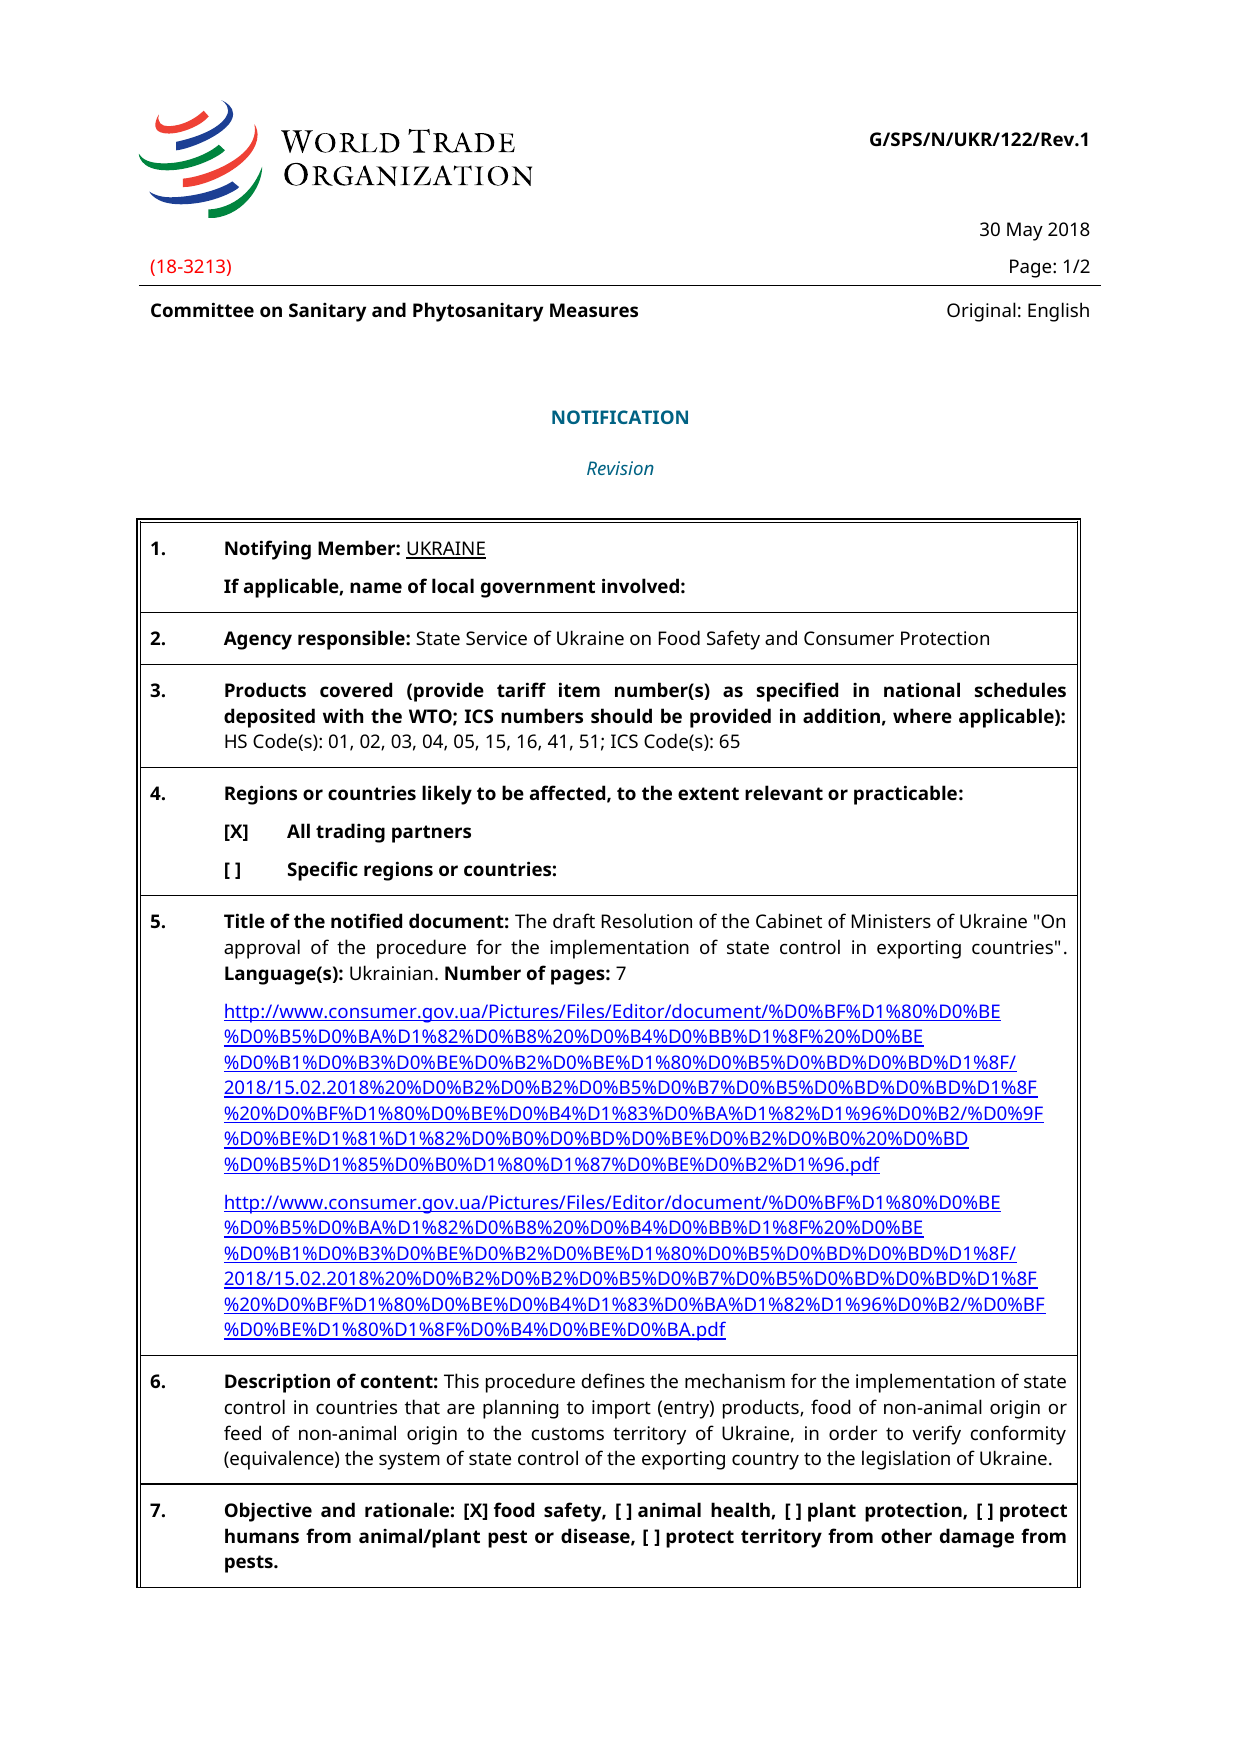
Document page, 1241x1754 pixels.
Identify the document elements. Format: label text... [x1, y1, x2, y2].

table_cell 3. [141, 665, 212, 767]
table_cell 2. [141, 613, 212, 663]
table_cell Objective and rationale: [X] food safety, [ ] animal health, [ ] plant protection, [ ] protect humans from animal/plant pest or disease, [ ] protect territory from other damage from pests. [212, 1485, 1077, 1586]
title Revision [150, 455, 1090, 481]
table_cell Agency responsible: State Service of Ukraine on Food Safety and Consumer Protection [212, 613, 1077, 663]
table_header Notifying Member: Ukraine If applicable, name of local government involved: [212, 523, 1077, 611]
table_cell Regions or countries likely to be affected, to the extent relevant or practicable: [X] All trading partners [ ] Specific regions or countries: [212, 768, 1077, 895]
table_cell 4. [141, 768, 212, 895]
title NOTIFICATION [150, 405, 1090, 430]
table_cell 7. [141, 1485, 212, 1586]
table_cell 6. [141, 1356, 212, 1483]
table_cell Description of content: This procedure defines the mechanism for the implementation of state control in countries that are planning to import (entry) products, food of non-animal origin or feed of non-animal origin to the customs territory of Ukraine, in order to verify conformity (equivalence) the system of state control of the exporting country to the legislation of Ukraine. [212, 1356, 1077, 1483]
table_cell Products covered (provide tariff item number(s) as specified in national schedules deposited with the WTO; ICS numbers should be provided in addition, where applicable): HS Code(s): 01, 02, 03, 04, 05, 15, 16, 41, 51; ICS Code(s): 65 [212, 665, 1077, 767]
table_cell Title of the notified document: The draft Resolution of the Cabinet of Ministers of Ukraine "On approval of the procedure for the implementation of state control in exporting countries". Language(s): Ukrainian. Number of pages: 7 http://www.consumer.gov.ua/Pictures/Files/Editor/document/%D0%BF%D1%80%D0%BE%D0%B5%D0%BA%D1%82%D0%B8%20%D0%B4%D0%BB%D1%8F%20%D0%BE%D0%B1%D0%B3%D0%BE%D0%B2%D0%BE%D1%80%D0%B5%D0%BD%D0%BD%D1%8F/2018/15.02.2018%20%D0%B2%D0%B2%D0%B5%D0%B7%D0%B5%D0%BD%D0%BD%D1%8F%20%D0%BF%D1%80%D0%BE%D0%B4%D1%83%D0%BA%D1%82%D1%96%D0%B2/%D0%9F%D0%BE%D1%81%D1%82%D0%B0%D0%BD%D0%BE%D0%B2%D0%B0%20%D0%BD%D0%B5%D1%85%D0%B0%D1%80%D1%87%D0%BE%D0%B2%D1%96.pdf http://www.consumer.gov.ua/Pictures/Files/Editor/document/%D0%BF%D1%80%D0%BE%D0%B5%D0%BA%D1%82%D0%B8%20%D0%B4%D0%BB%D1%8F%20%D0%BE%D0%B1%D0%B3%D0%BE%D0%B2%D0%BE%D1%80%D0%B5%D0%BD%D0%BD%D1%8F/2018/15.02.2018%20%D0%B2%D0%B2%D0%B5%D0%B7%D0%B5%D0%BD%D0%BD%D1%8F%20%D0%BF%D1%80%D0%BE%D0%B4%D1%83%D0%BA%D1%82%D1%96%D0%B2/%D0%BF%D0%BE%D1%80%D1%8F%D0%B4%D0%BE%D0%BA.pdf [212, 896, 1077, 1355]
table_cell 5. [141, 896, 212, 1355]
table_header 1. [141, 523, 212, 611]
